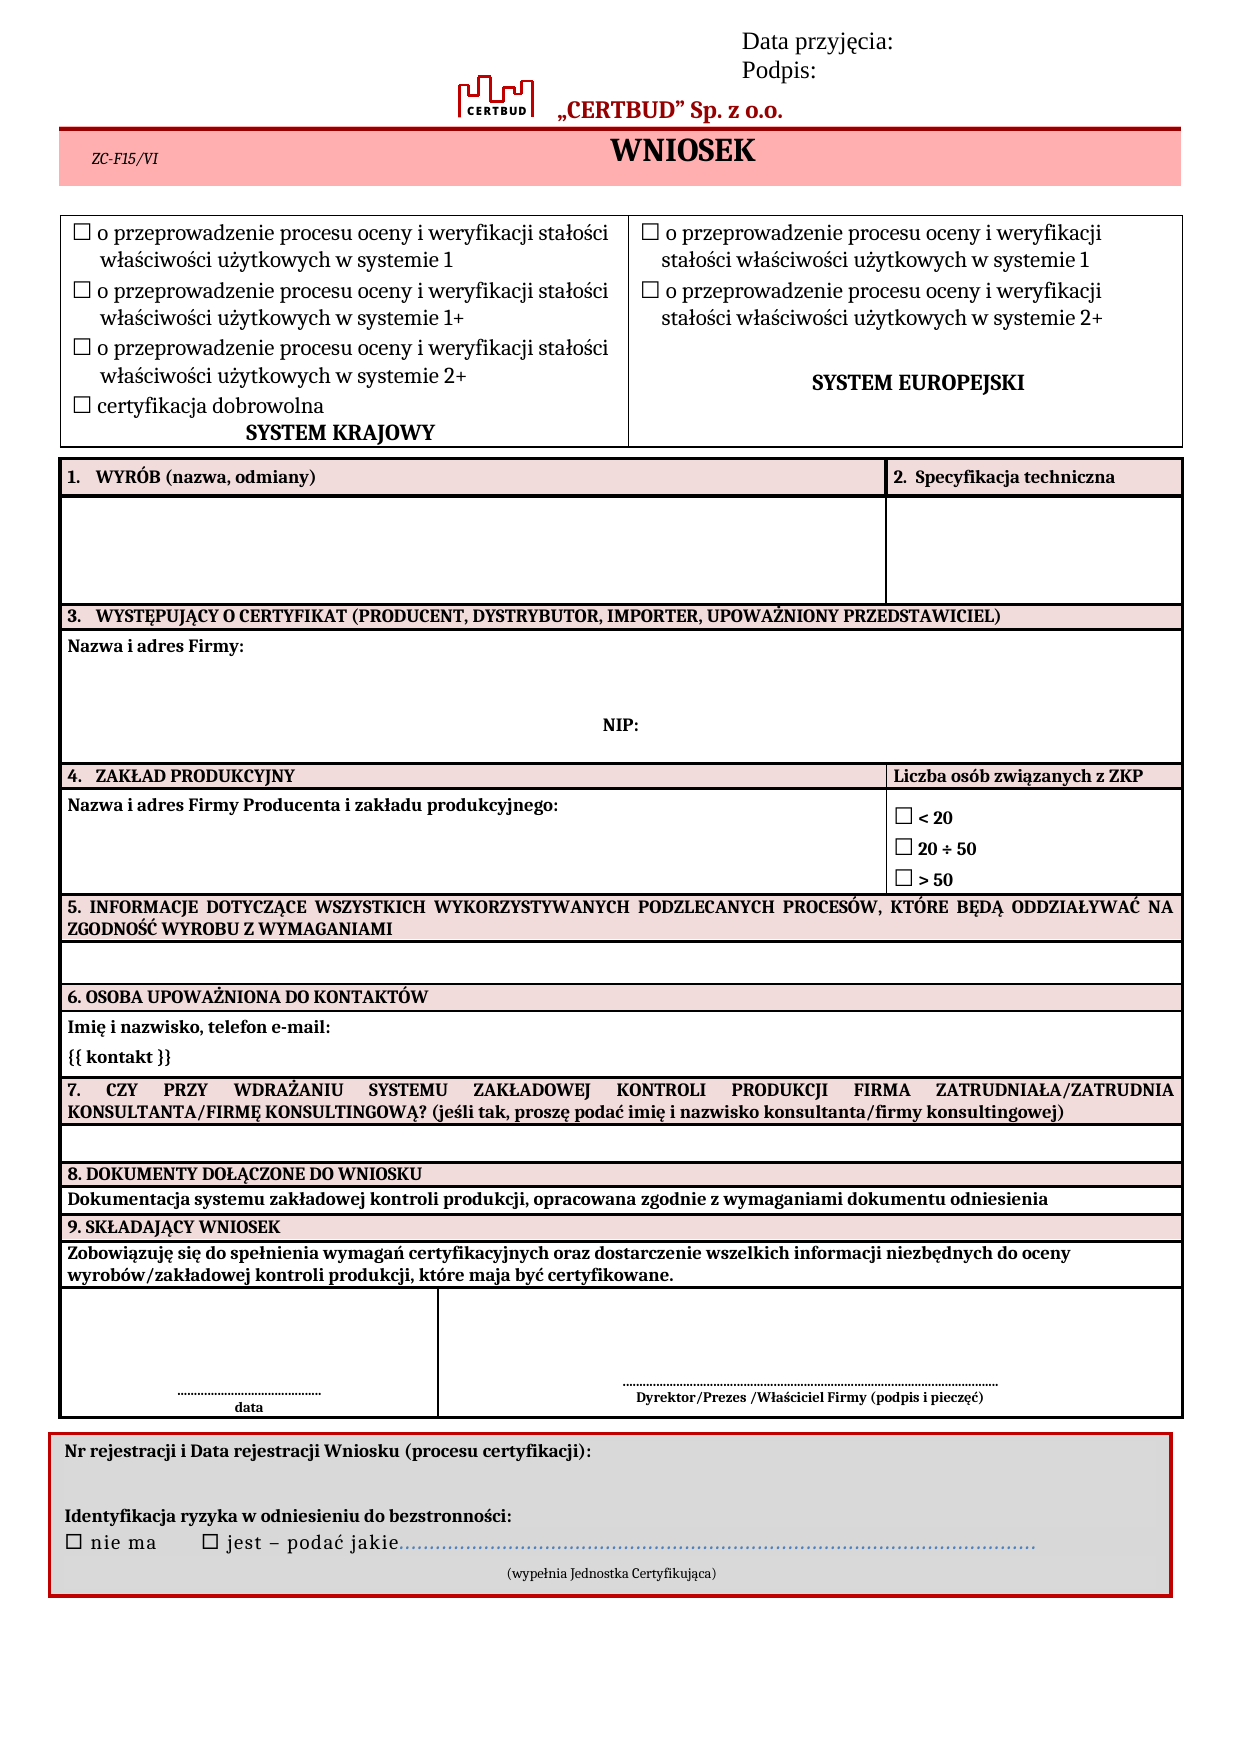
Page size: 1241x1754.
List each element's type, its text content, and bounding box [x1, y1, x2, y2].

table_cell < 20 20 ÷ 50 > 50 [887, 790, 1181, 893]
table_cell ........................................... data [62, 1289, 437, 1416]
table_cell Nazwa i adres Firmy Producenta i zakładu produkcyjnego: [62, 790, 886, 893]
table_cell ................................................................................................................ Dyrektor/Prezes /Właściciel Firmy (podpis i pieczęć) [439, 1289, 1181, 1416]
table_header WYRÓB (nazwa, odmiany) [62, 460, 884, 494]
table_cell 6. OSOBA UPOWAŻNIONA DO KONTAKTÓW [62, 985, 1181, 1010]
table_cell Nazwa i adres Firmy: NIP: [62, 631, 1181, 762]
table_cell Dokumentacja systemu zakładowej kontroli produkcji, opracowana zgodnie z wymaganiami dokumentu odniesienia [62, 1188, 1181, 1213]
table_cell [62, 943, 1181, 983]
table_cell 9. SKŁADAJĄCY WNIOSEK [62, 1216, 1181, 1239]
table_cell WYSTĘPUJĄCY O CERTYFIKAT (PRODUCENT, DYSTRYBUTOR, IMPORTER, UPOWAŻNIONY PRZEDSTAWICIEL) [62, 606, 1181, 628]
table_cell 5. INFORMACJE DOTYCZĄCE WSZYSTKICH WYKORZYSTYWANYCH PODZLECANYCH PROCESÓW, KTÓRE BĘDĄ ODDZIAŁYWAĆ NA ZGODNOŚĆ WYROBU Z WYMAGANIAMI [62, 896, 1181, 939]
table_cell Zobowiązuję się do spełnienia wymagań certyfikacyjnych oraz dostarczenie wszelkich informacji niezbędnych do oceny wyrobów/zakładowej kontroli produkcji, które maja być certyfikowane. [62, 1243, 1181, 1286]
table_cell 7. CZY PRZY WDRAŻANIU SYSTEMU ZAKŁADOWEJ KONTROLI PRODUKCJI FIRMA ZATRUDNIAŁA/ZATRUDNIA KONSULTANTA/FIRMĘ KONSULTINGOWĄ? (jeśli tak, proszę podać imię i nazwisko konsultanta/firmy konsultingowej) [62, 1079, 1181, 1123]
table_header Specyfikacja techniczna [888, 460, 1181, 494]
table_cell [62, 498, 885, 602]
table_cell Imię i nazwisko, telefon e-mail: {{ kontakt }} [62, 1012, 1181, 1076]
table_cell ZAKŁAD PRODUKCYJNY [62, 765, 886, 787]
table_cell 8. DOKUMENTY DOŁĄCZONE DO WNIOSKU [62, 1164, 1181, 1185]
table_header o przeprowadzenie procesu oceny i weryfikacji stałości właściwości użytkowych w systemie 1 o przeprowadzenie procesu oceny i weryfikacji stałości właściwości użytkowych w systemie 1+ o przeprowadzenie procesu oceny i weryfikacji stałości właściwości użytkowych w systemie 2+ certyfikacja dobrowolna SYSTEM KRAJOWY [61, 216, 628, 446]
table_cell Liczba osób związanych z ZKP [887, 765, 1181, 787]
table_cell [887, 498, 1181, 602]
table_cell [62, 1126, 1181, 1161]
table_header o przeprowadzenie procesu oceny i weryfikacji stałości właściwości użytkowych w systemie 1 o przeprowadzenie procesu oceny i weryfikacji stałości właściwości użytkowych w systemie 2+ SYSTEM EUROPEJSKI [629, 216, 1182, 446]
